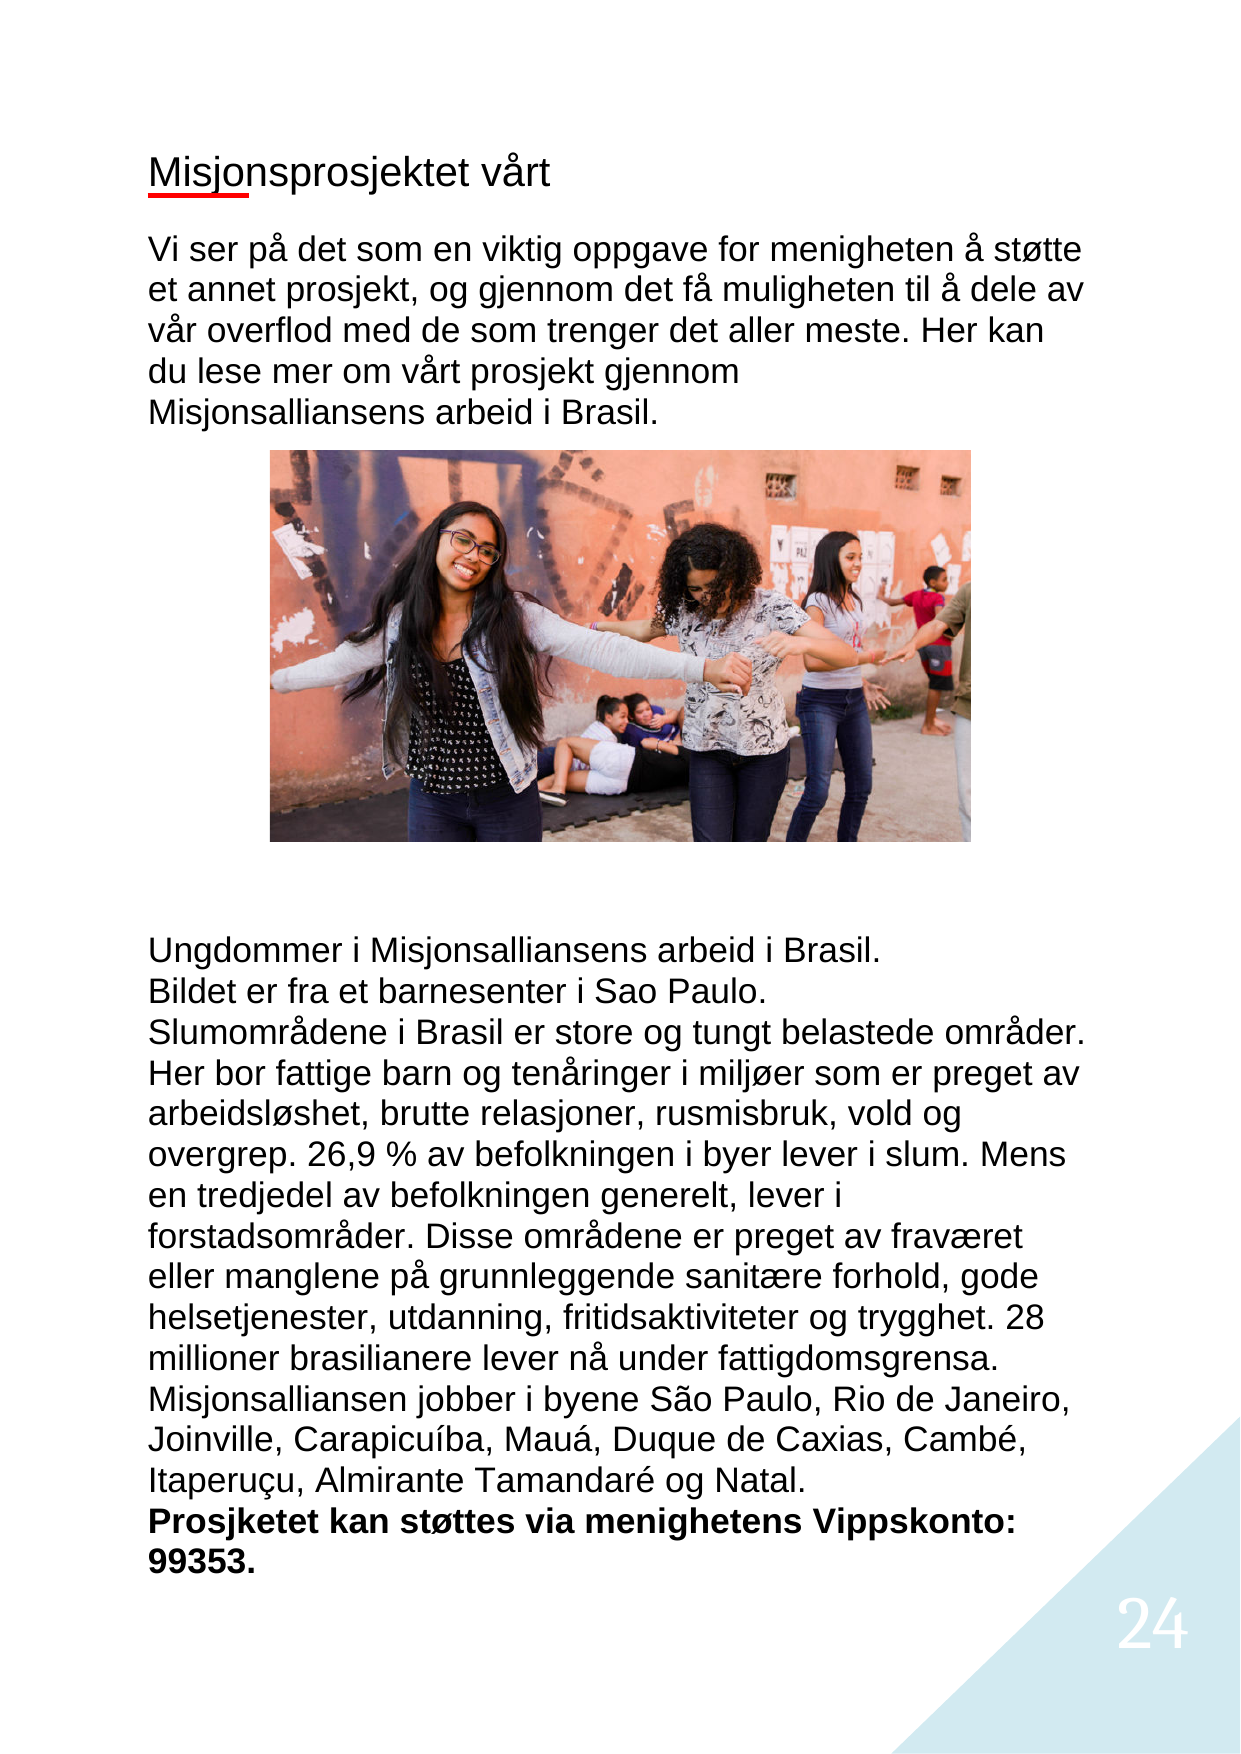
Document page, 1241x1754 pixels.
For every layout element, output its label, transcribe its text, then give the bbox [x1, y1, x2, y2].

text Ungdommer i Misjonsalliansens arbeid i Brasil. [148, 538, 1093, 970]
picture [267, 450, 970, 841]
text Slumområdene i Brasil er store og tungt belastede områder. Her bor fattige barn og tenåringer i miljøer som er preget av arbeidsløshet, brutte relasjoner, rusmisbruk, vold og overgrep. 26,9 % av befolkningen i byer lever i slum. Mens en tredjedel av befolkningen generelt, lever i forstadsområder. Disse områdene er preget av fraværet eller manglene på grunnleggende sanitære forhold, gode helsetjenester, utdanning, fritidsaktiviteter og trygghet. 28 millioner brasilianere lever nå under fattigdomsgrensa. Misjonsalliansen jobber i byene São Paulo, Rio de Janeiro, Joinville, Carapicuíba, Mauá, Duque de Caxias, Cambé, Itaperuçu, Almirante Tamandaré og Natal. Prosjketet kan støttes via menighetens Vippskonto: 99353. [148, 1011, 1093, 1581]
text Vi ser på det som en viktig oppgave for menigheten å støtte et annet prosjekt, og gjennom det få muligheten til å dele av vår overflod med de som trenger det aller meste. Her kan du lese mer om vårt prosjekt gjennom Misjonsalliansens arbeid i Brasil. [148, 228, 1093, 501]
text Bildet er fra et barnesenter i Sao Paulo. [148, 970, 1093, 1011]
text Misjonsprosjektet vårt [148, 148, 1093, 196]
